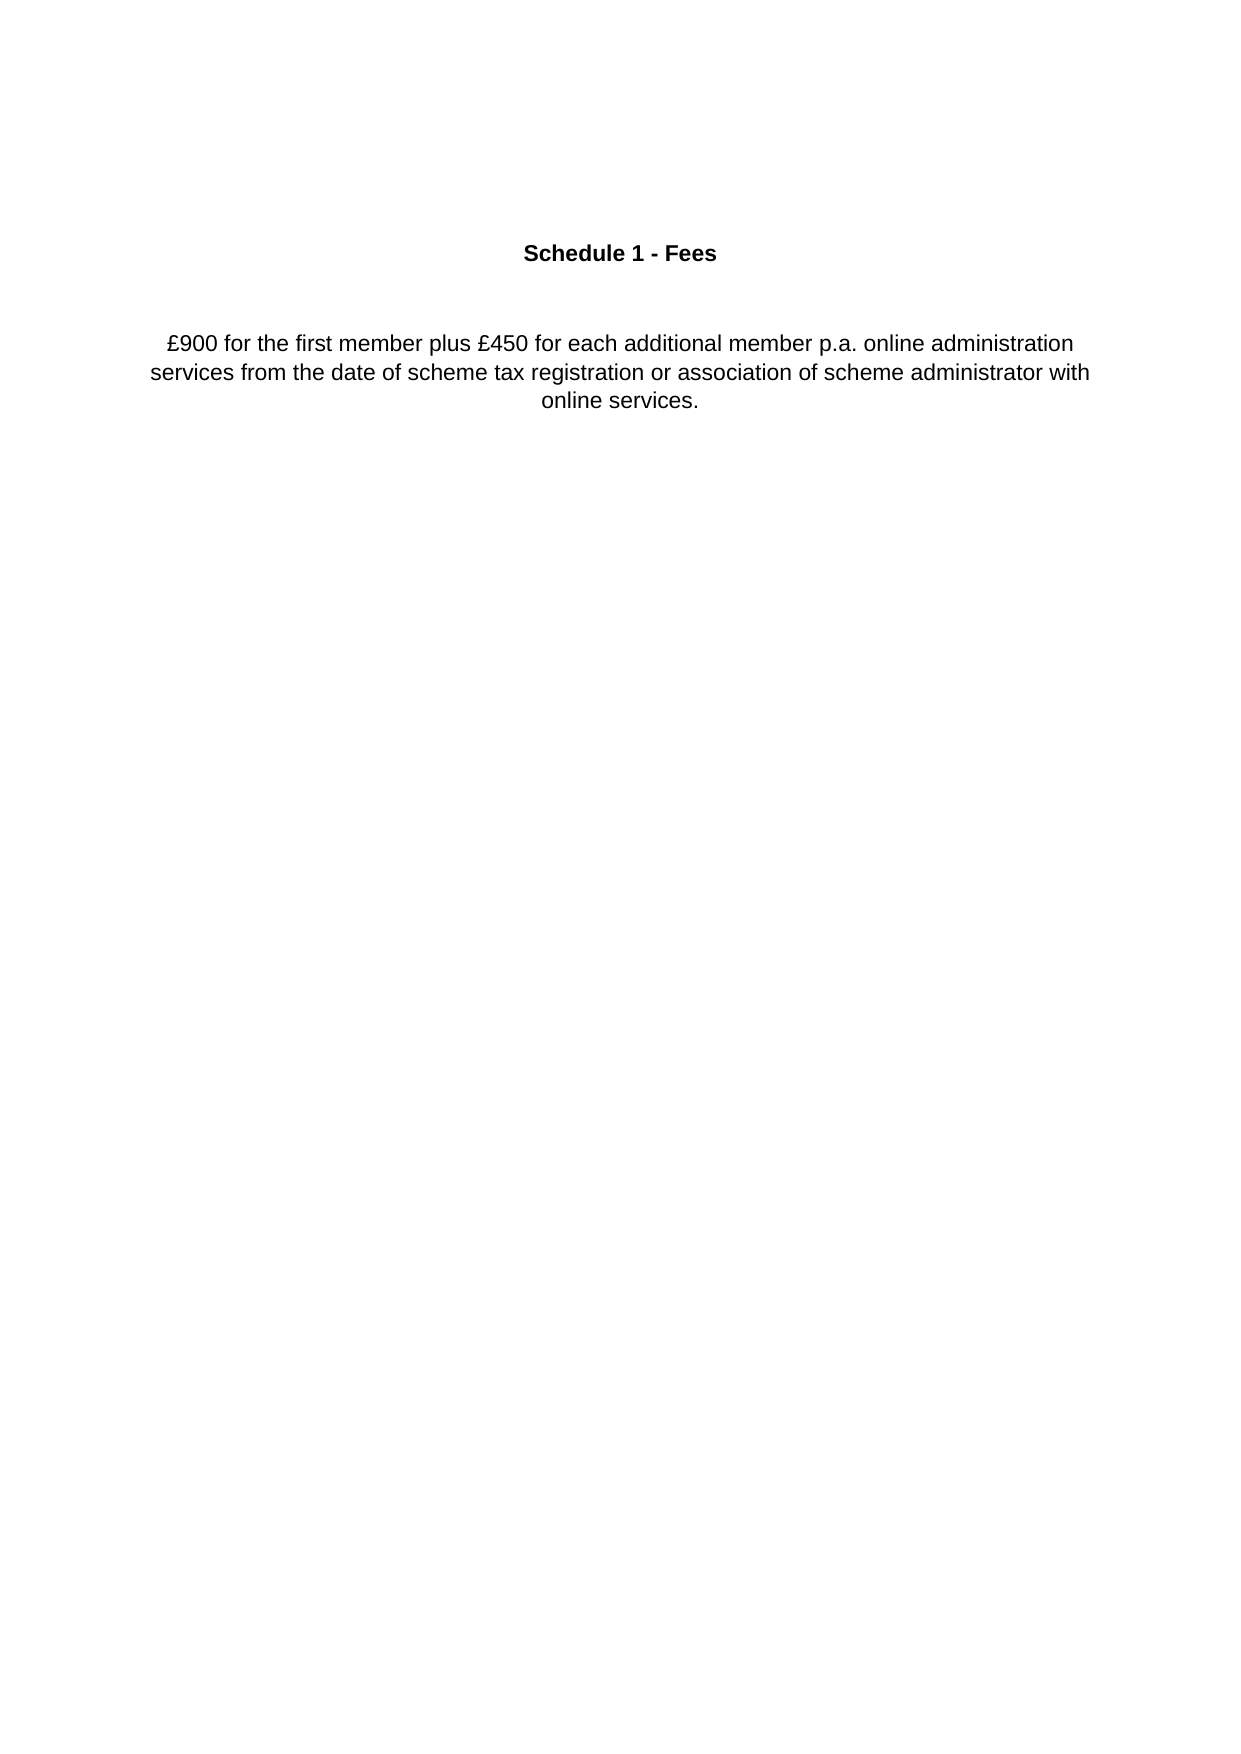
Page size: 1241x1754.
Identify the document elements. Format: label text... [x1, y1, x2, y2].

text £900 for the first member plus £450 for each additional member p.a. online administration services from the date of scheme tax registration or association of scheme administrator with online services. [150, 330, 1090, 414]
text Schedule 1 - Fees [150, 240, 1090, 267]
